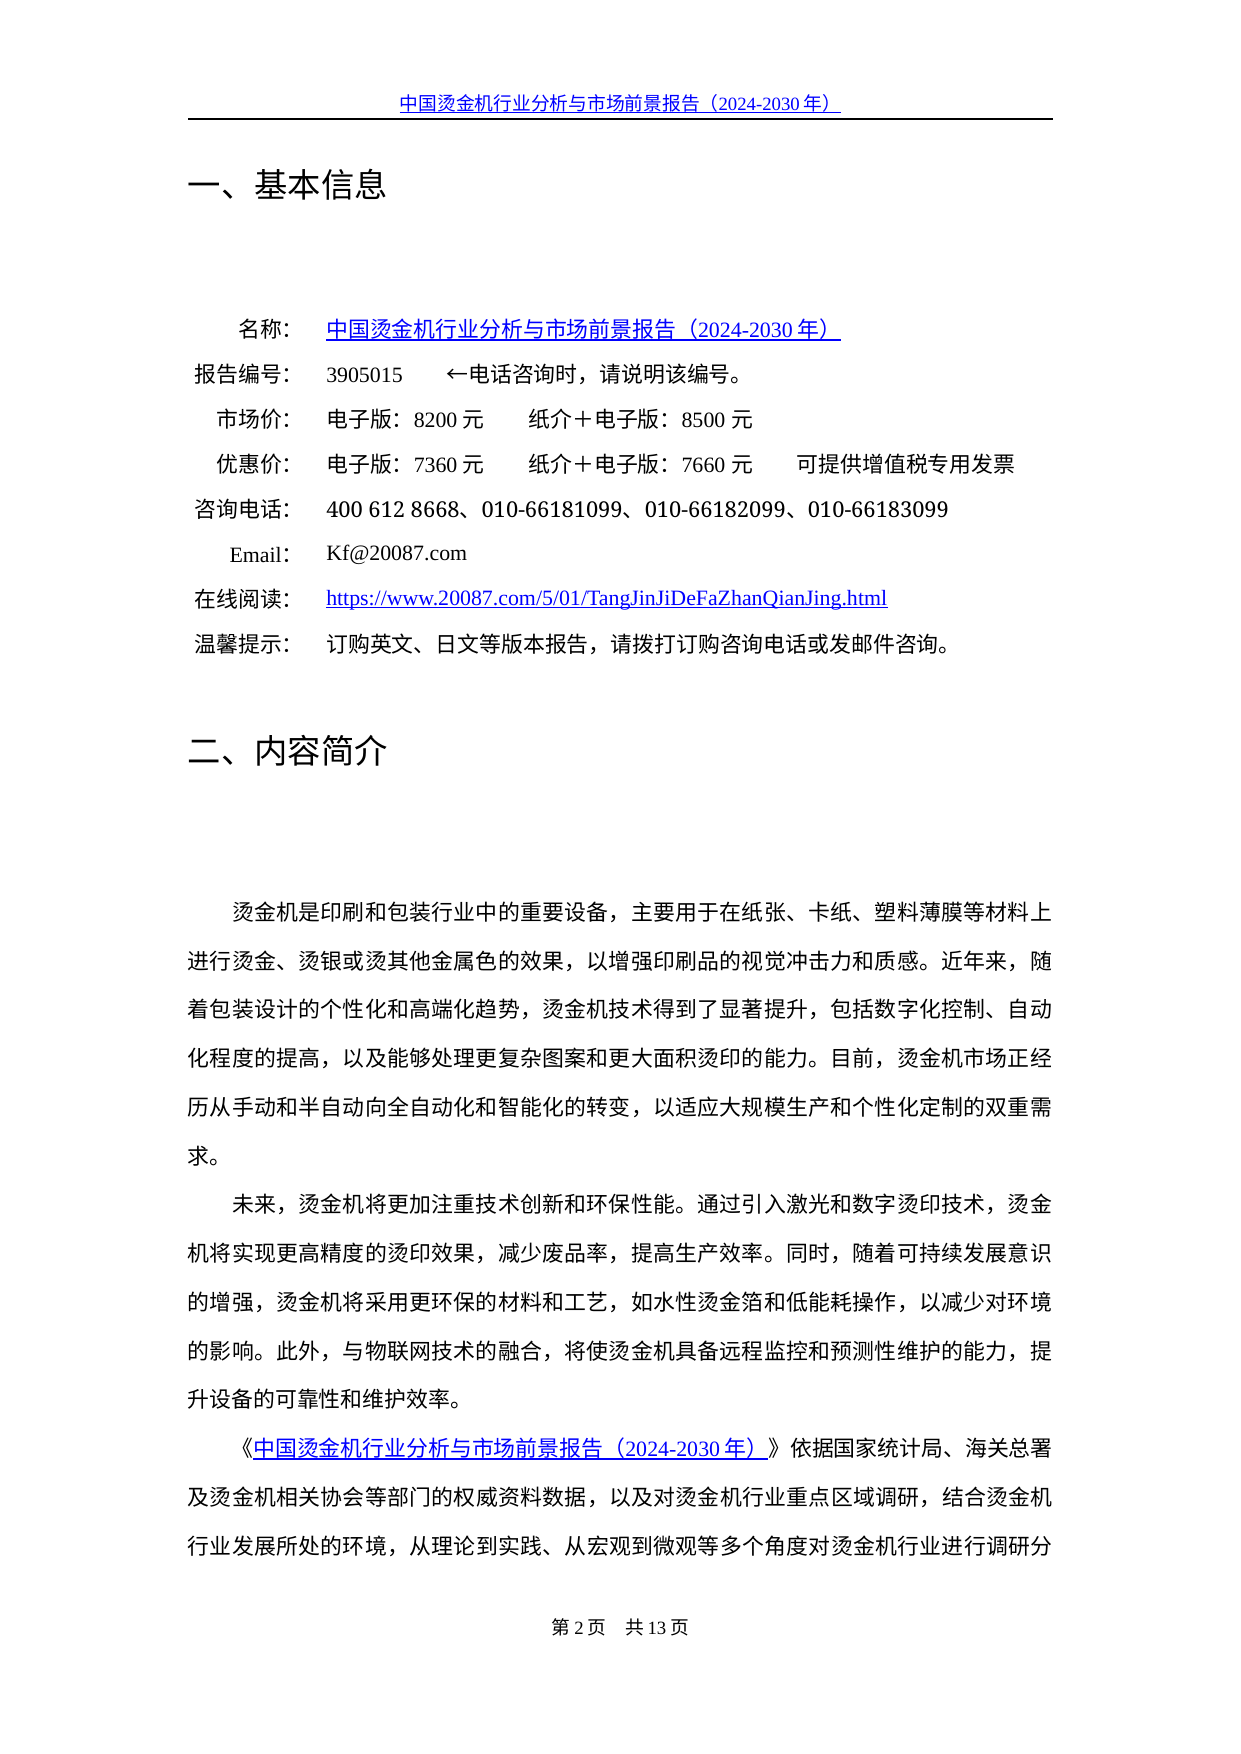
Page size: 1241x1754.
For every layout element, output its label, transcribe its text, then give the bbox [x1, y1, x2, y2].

table_cell 3905015 ←电话咨询时，请说明该编号。 [315, 357, 1073, 402]
table_cell 市场价： [167, 402, 315, 447]
table_cell 报告编号： [167, 357, 315, 402]
table_cell 在线阅读： [167, 582, 315, 627]
title 二、内容简介 [187, 717, 1053, 782]
table_cell 优惠价： [167, 447, 315, 492]
table_cell Email： [167, 537, 315, 582]
table_cell 订购英文、日文等版本报告，请拨打订购咨询电话或发邮件咨询。 [315, 627, 1073, 672]
title 一、基本信息 [187, 150, 1053, 215]
table_header 中国烫金机行业分析与市场前景报告（2024-2030年） [315, 312, 1073, 357]
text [187, 894, 1053, 1561]
table_cell 电子版：8200 元 纸介＋电子版：8500 元 [315, 402, 1073, 447]
table_cell Kf@20087.com [315, 537, 1073, 582]
table_cell 400 612 8668、010-66181099、010-66182099、010-66183099 [315, 492, 1073, 537]
table_cell [315, 582, 1073, 627]
table_cell 电子版：7360 元 纸介＋电子版：7660 元 可提供增值税专用发票 [315, 447, 1073, 492]
table_cell 咨询电话： [167, 492, 315, 537]
table_cell 温馨提示： [167, 627, 315, 672]
table_header 名称： [167, 312, 315, 357]
